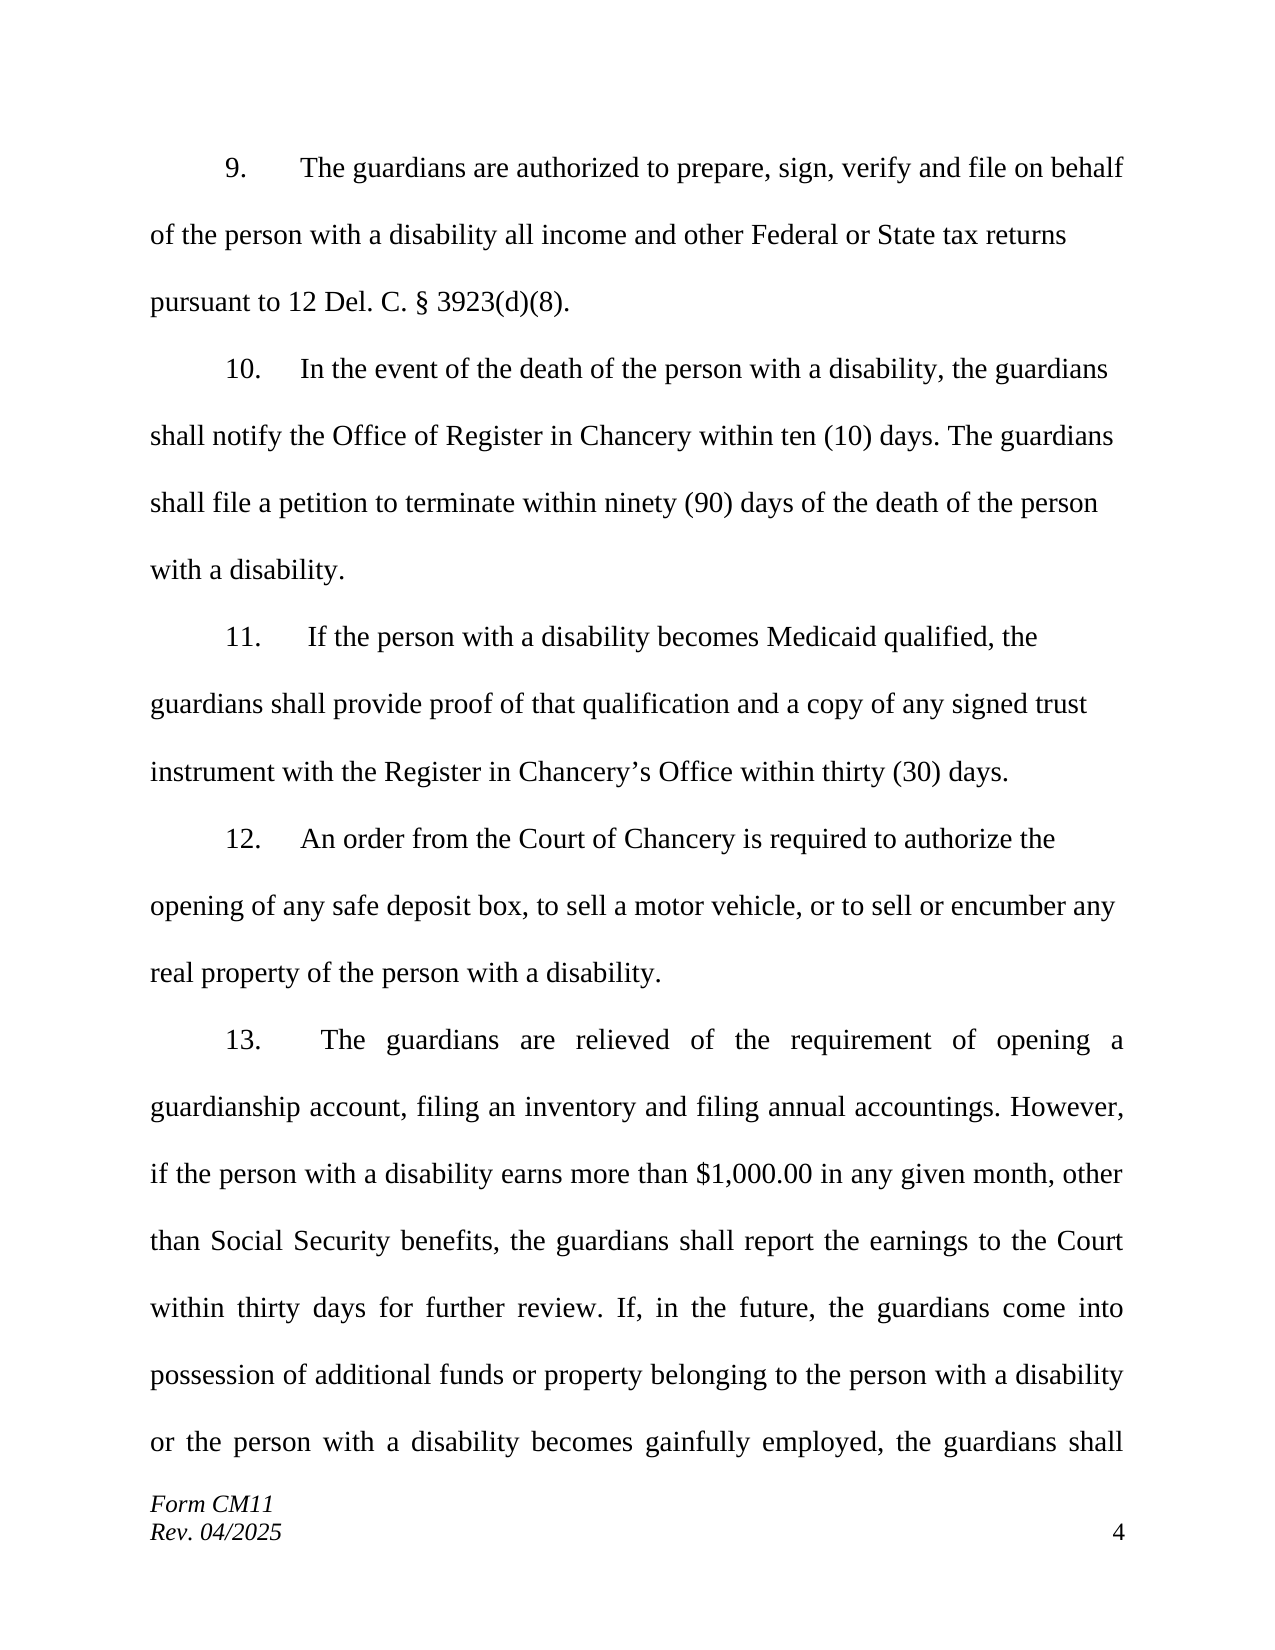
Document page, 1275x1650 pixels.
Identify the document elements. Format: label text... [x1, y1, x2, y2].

list If the person with a disability becomes Medicaid qualified, the guardians shall provide proof of that qualification and a copy of any signed trust instrument with the Register in Chancery’s Office within thirty (30) days. [150, 619, 1125, 787]
list An order from the Court of Chancery is required to authorize the opening of any safe deposit box, to sell a motor vehicle, or to sell or encumber any real property of the person with a disability. [150, 821, 1125, 988]
list In the event of the death of the person with a disability, the guardians shall notify the Office of Register in Chancery within ten (10) days. The guardians shall file a petition to terminate within ninety (90) days of the death of the person with a disability. [150, 351, 1125, 586]
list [150, 1022, 1125, 1458]
list The guardians are authorized to prepare, sign, verify and file on behalf of the person with a disability all income and other Federal or State tax returns pursuant to 12 Del. C. § 3923(d)(8). [150, 150, 1125, 318]
